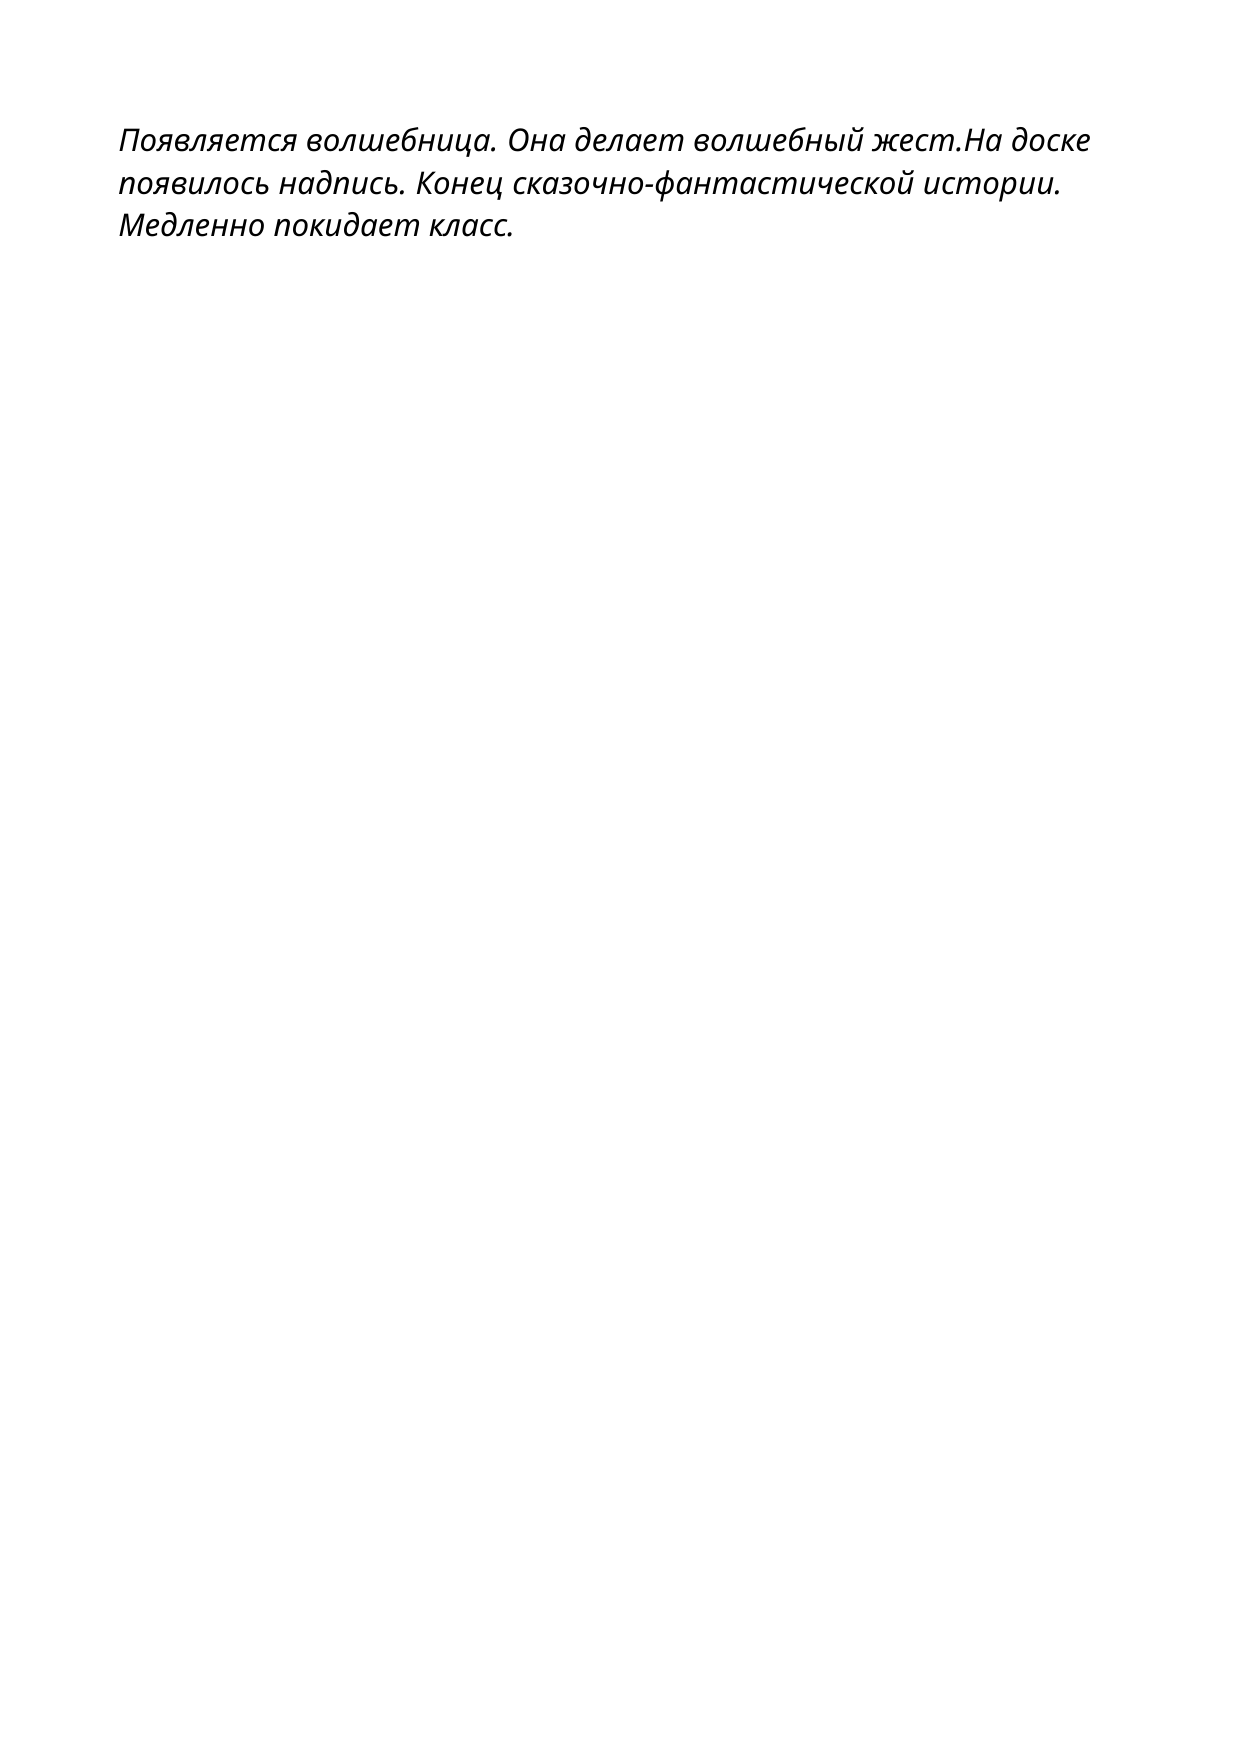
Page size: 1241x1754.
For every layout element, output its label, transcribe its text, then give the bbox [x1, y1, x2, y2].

text Появляется волшебница. Она делает волшебный жест.На доске появилось надпись. Конец сказочно-фантастической истории. Медленно покидает класс. [118, 118, 1122, 246]
